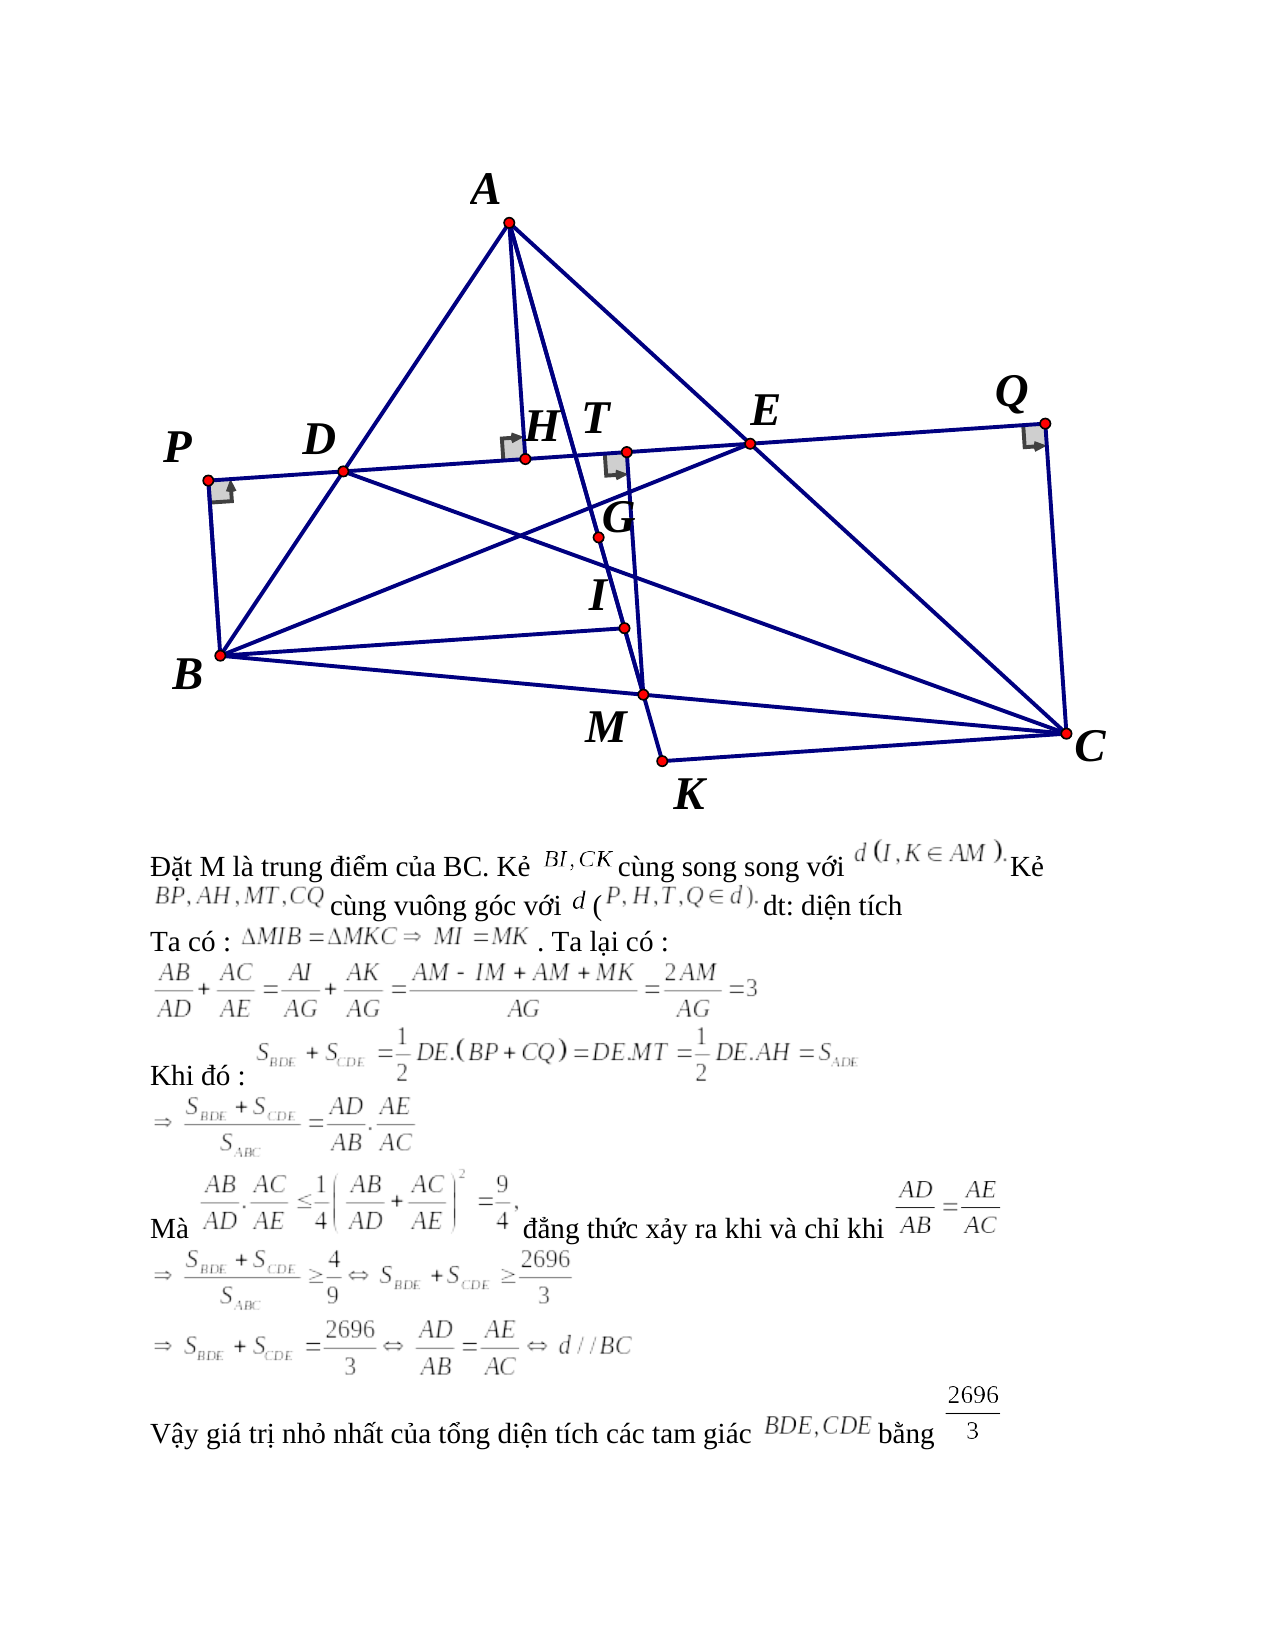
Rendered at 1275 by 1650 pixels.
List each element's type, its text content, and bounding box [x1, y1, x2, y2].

text Vậy giá trị nhỏ nhất của tổng diện tích các tam giác bằng [150, 1379, 1125, 1449]
text Khi đó : [150, 1021, 1125, 1092]
text Ta có : . Ta lại có : [150, 921, 1125, 957]
text Mà đẳng thức xảy ra khi và chỉ khi [150, 1162, 1125, 1245]
text Đặt M là trung điểm của BC. Kẻ cùng song song với Kẻ cùng vuông góc với (dt: diện tích [150, 834, 1125, 921]
